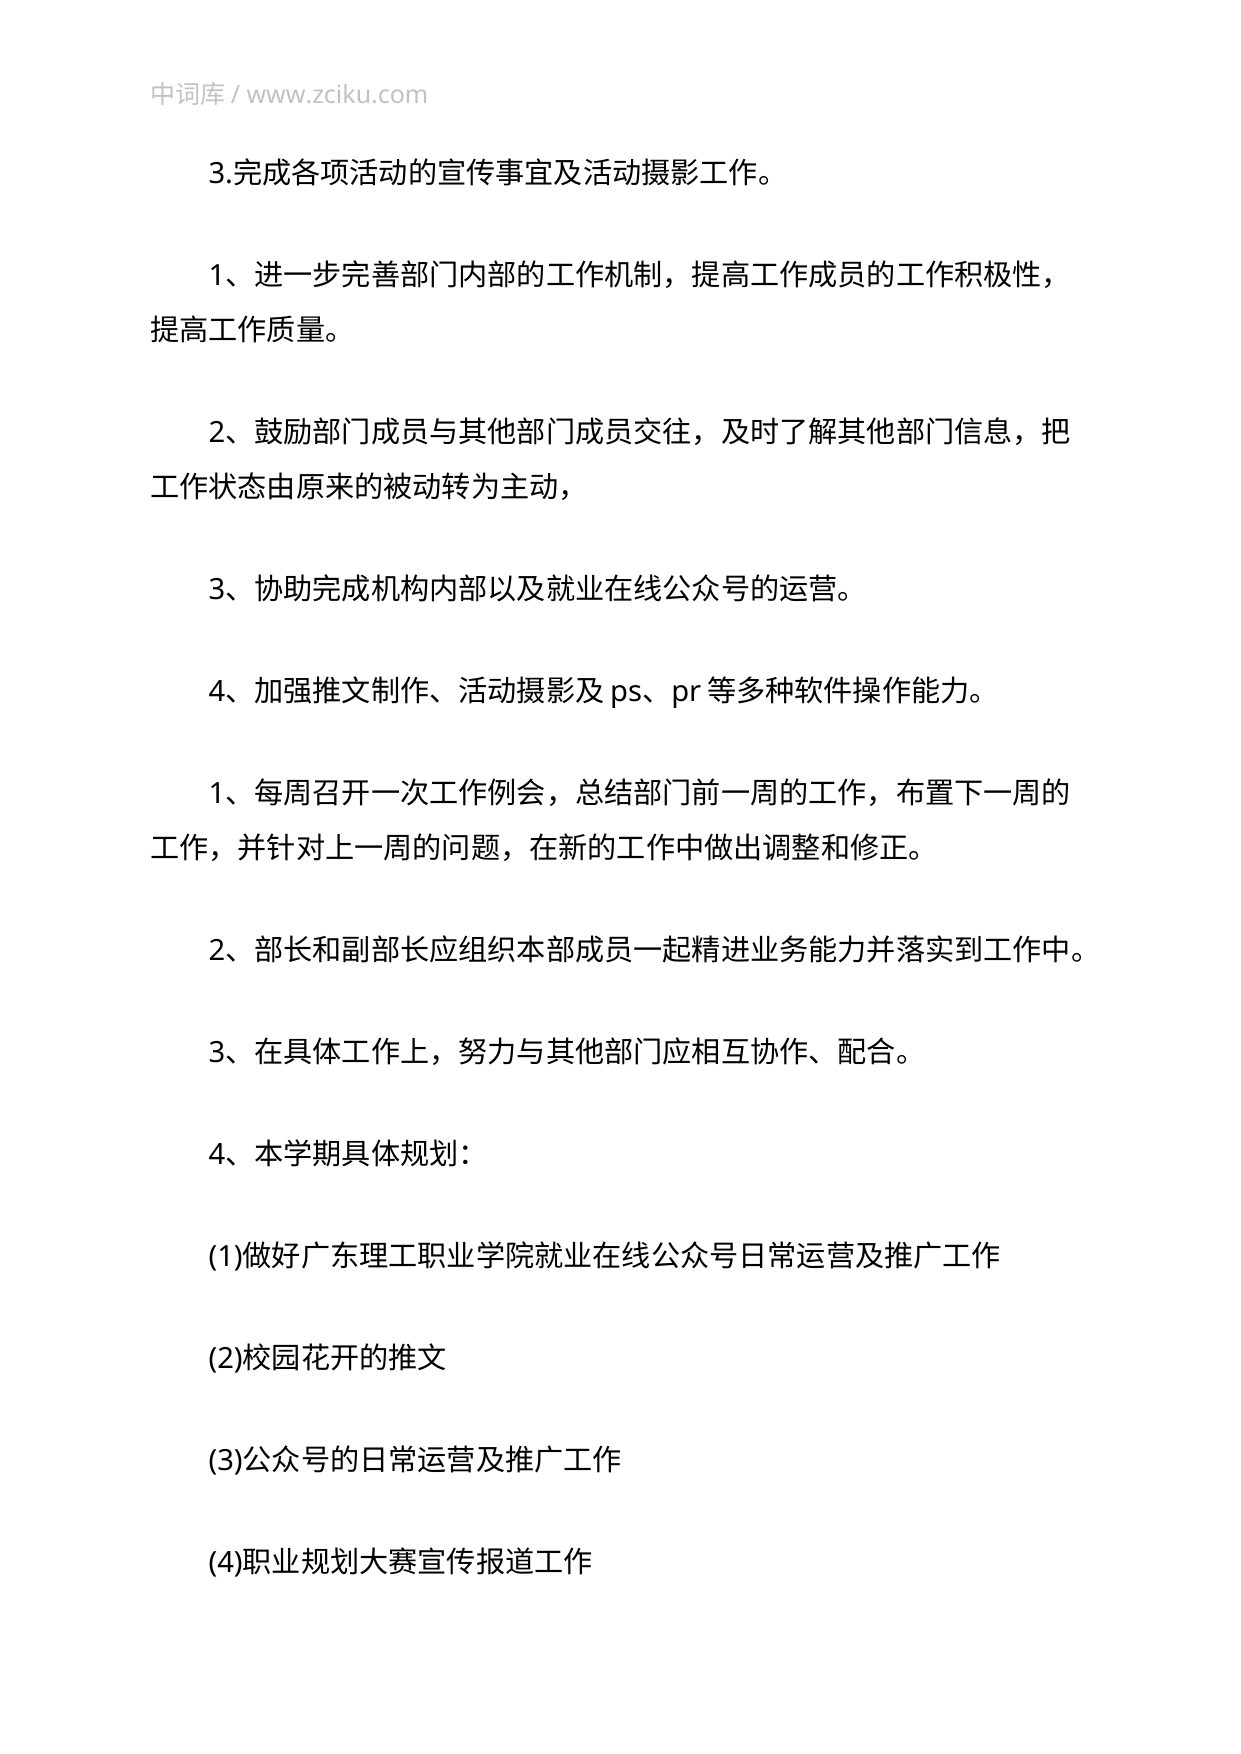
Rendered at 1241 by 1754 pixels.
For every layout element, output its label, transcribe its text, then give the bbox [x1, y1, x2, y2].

text 2、鼓励部门成员与其他部门成员交往，及时了解其他部门信息，把工作状态由原来的被动转为主动， [150, 409, 1090, 506]
text (2)校园花开的推文 [150, 1334, 1090, 1377]
text (1)做好广东理工职业学院就业在线公众号日常运营及推广工作 [150, 1232, 1090, 1274]
text (3)公众号的日常运营及推广工作 [150, 1436, 1090, 1478]
text 3、在具体工作上，努力与其他部门应相互协作、配合。 [150, 1028, 1090, 1071]
text 1、进一步完善部门内部的工作机制，提高工作成员的工作积极性，提高工作质量。 [150, 252, 1090, 349]
text 2、部长和副部长应组织本部成员一起精进业务能力并落实到工作中。 [150, 926, 1090, 969]
text (4)职业规划大赛宣传报道工作 [150, 1538, 1090, 1581]
text 4、加强推文制作、活动摄影及ps、pr等多种软件操作能力。 [150, 667, 1090, 710]
text 4、本学期具体规划： [150, 1130, 1090, 1173]
text 3.完成各项活动的宣传事宜及活动摄影工作。 [150, 150, 1090, 192]
text 1、每周召开一次工作例会，总结部门前一周的工作，布置下一周的工作，并针对上一周的问题，在新的工作中做出调整和修正。 [150, 769, 1090, 867]
text 3、协助完成机构内部以及就业在线公众号的运营。 [150, 566, 1090, 608]
